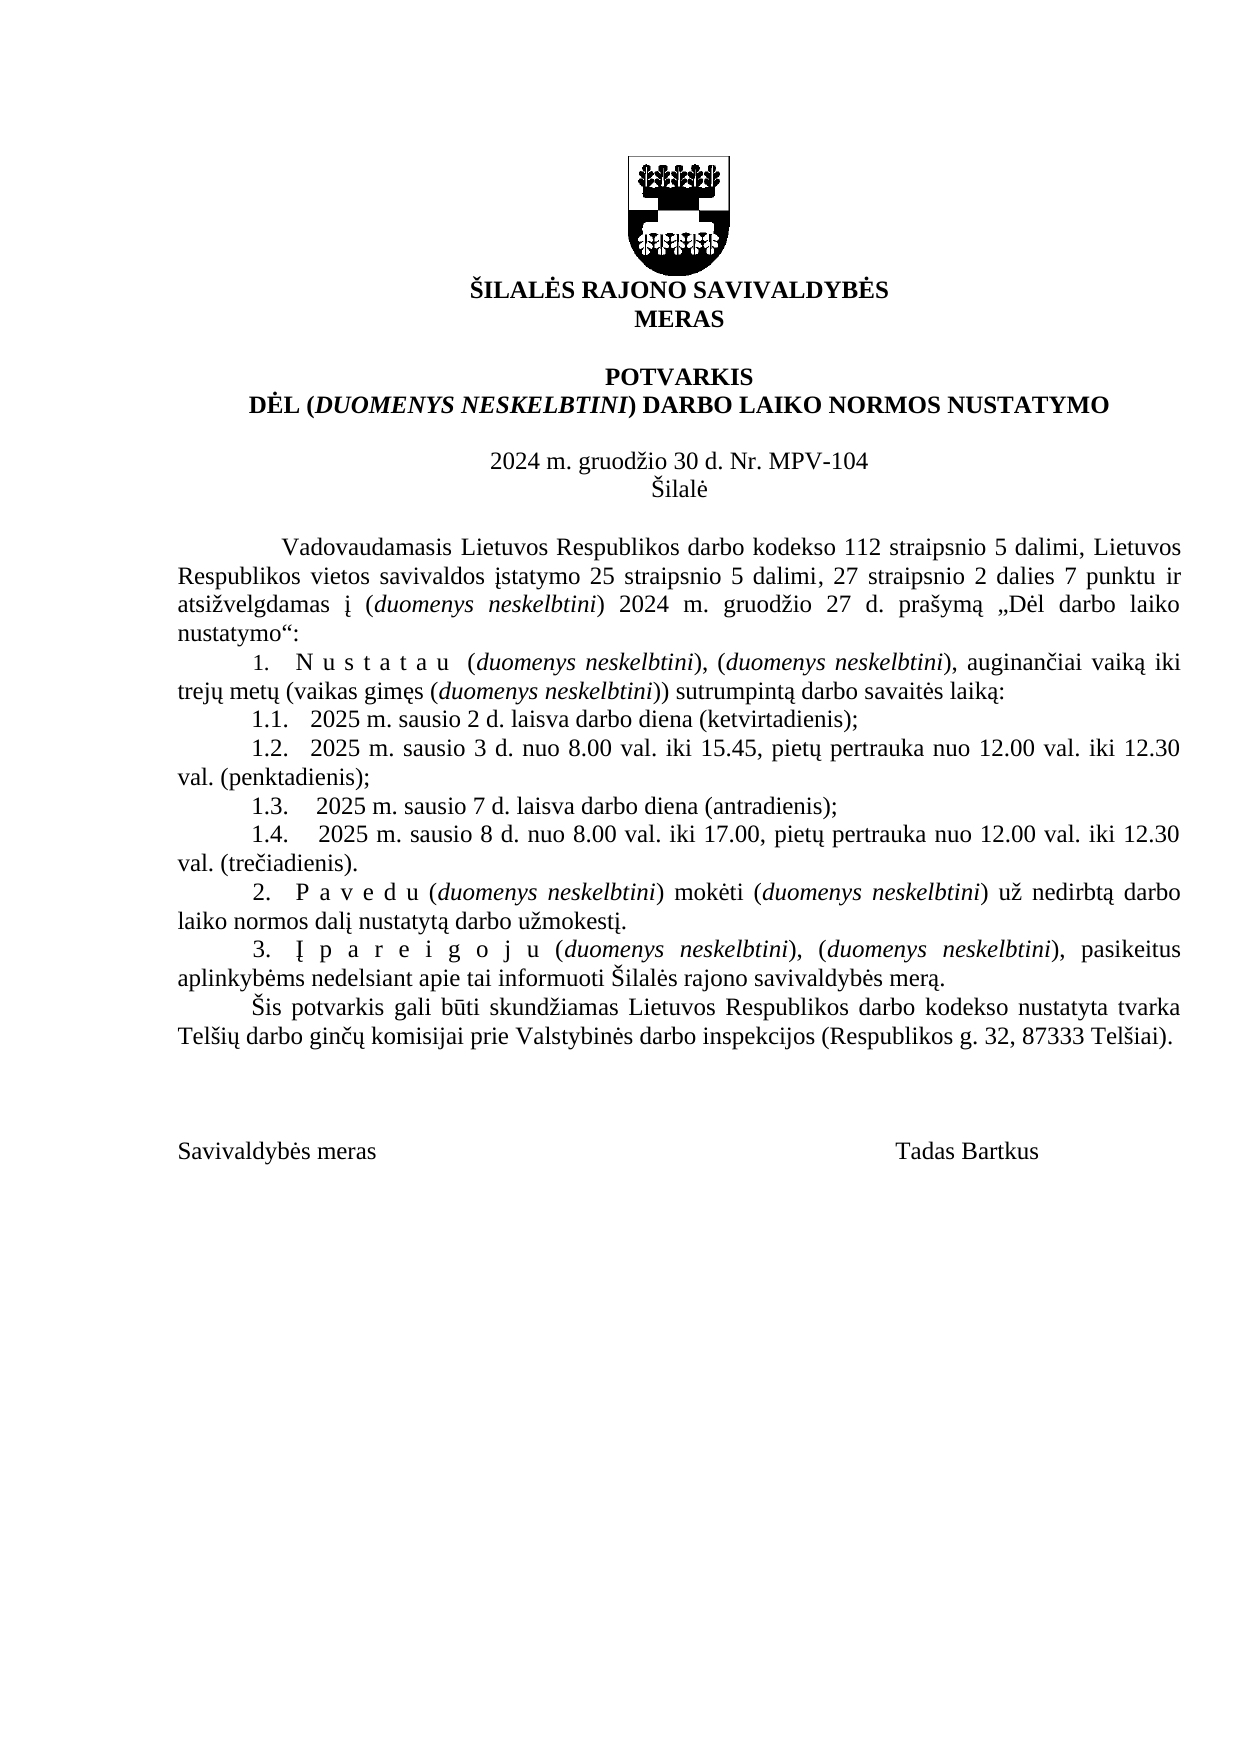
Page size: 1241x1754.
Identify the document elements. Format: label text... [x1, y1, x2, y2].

list Į p a r e i g o j u (duomenys neskelbtini), (duomenys neskelbtini), pasikeitus aplinkybėms nedelsiant apie tai informuoti Šilalės rajono savivaldybės merą. [177, 934, 1181, 992]
list P a v e d u (duomenys neskelbtini) mokėti (duomenys neskelbtini) už nedirbtą darbo laiko normos dalį nustatytą darbo užmokestį. [177, 877, 1181, 934]
list 2025 m. sausio 7 d. laisva darbo diena (antradienis); [177, 791, 1181, 819]
text 2024 m. gruodžio 30 d. Nr. MPV-104 [177, 446, 1181, 474]
text Vadovaudamasis Lietuvos Respublikos darbo kodekso 112 straipsnio 5 dalimi, Lietuvos Respublikos vietos savivaldos įstatymo 25 straipsnio 5 dalimi, 27 straipsnio 2 dalies 7 punktu ir atsižvelgdamas į (duomenys neskelbtini) 2024 m. gruodžio 27 d. prašymą „Dėl darbo laiko nustatymo“: [177, 532, 1181, 647]
picture [626, 152, 733, 276]
text MERAS [177, 304, 1181, 333]
title POTVARKIS [177, 362, 1181, 391]
list 2025 m. sausio 8 d. nuo 8.00 val. iki 17.00, pietų pertrauka nuo 12.00 val. iki 12.30 val. (trečiadienis). [177, 819, 1181, 877]
title DĖL (DUOMENYS NESKELBTINI) DARBO LAIKO NORMOS NUSTATYMO [177, 391, 1181, 419]
text Šilalė [177, 474, 1181, 503]
text Savivaldybės meras Tadas Bartkus [177, 1136, 1181, 1164]
list 2025 m. sausio 2 d. laisva darbo diena (ketvirtadienis); [177, 704, 1181, 733]
list N u s t a t a u (duomenys neskelbtini), (duomenys neskelbtini), auginančiai vaiką iki trejų metų (vaikas gimęs (duomenys neskelbtini)) sutrumpintą darbo savaitės laiką: [177, 647, 1181, 704]
text Šis potvarkis gali būti skundžiamas Lietuvos Respublikos darbo kodekso nustatyta tvarka Telšių darbo ginčų komisijai prie Valstybinės darbo inspekcijos (Respublikos g. 32, 87333 Telšiai). [177, 992, 1181, 1049]
list 2025 m. sausio 3 d. nuo 8.00 val. iki 15.45, pietų pertrauka nuo 12.00 val. iki 12.30 val. (penktadienis); [177, 733, 1181, 791]
text ŠILALĖS RAJONO SAVIVALDYBĖS [177, 276, 1181, 304]
